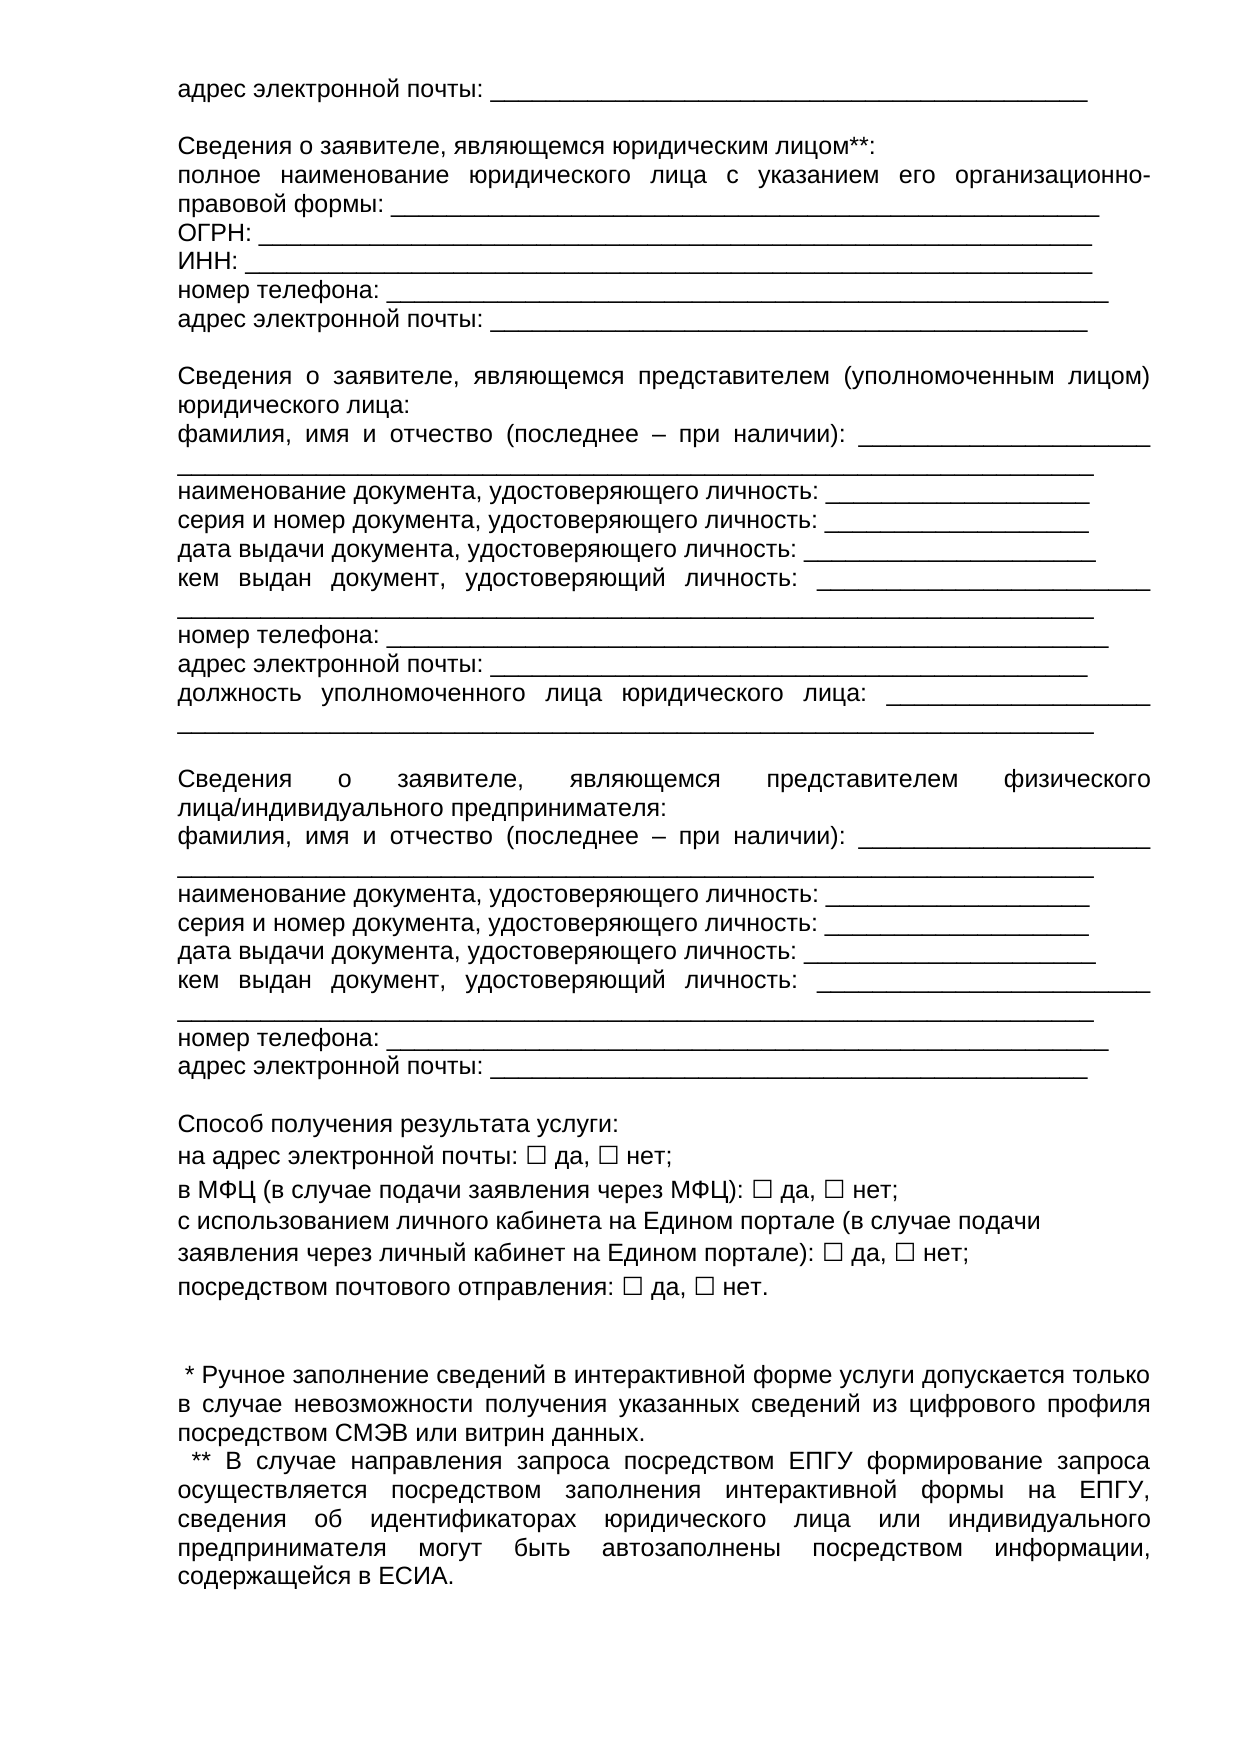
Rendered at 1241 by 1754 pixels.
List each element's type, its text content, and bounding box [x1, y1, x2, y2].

text адрес электронной почты: ___________________________________________ [177, 74, 1152, 103]
text ** В случае направления запроса посредством ЕПГУ формирование запроса осуществляется посредством заполнения интерактивной формы на ЕПГУ, сведения об идентификаторах юридического лица или индивидуального предпринимателя могут быть автозаполнены посредством информации, содержащейся в ЕСИА. [177, 1446, 1152, 1590]
text Способ получения результата услуги: [177, 1109, 1152, 1138]
text серия и номер документа, удостоверяющего личность: ___________________ [177, 908, 1152, 936]
text посредством почтового отправления: ☐ да, ☐ нет. [177, 1268, 1152, 1303]
text ОГРН: ____________________________________________________________ [177, 218, 1152, 246]
text адрес электронной почты: ___________________________________________ [177, 649, 1152, 678]
text должность уполномоченного лица юридического лица: ___________________ __________________________________________________________________ [177, 678, 1152, 735]
text Сведения о заявителе, являющемся представителем (уполномоченным лицом) юридического лица: [177, 361, 1152, 419]
text дата выдачи документа, удостоверяющего личность: _____________________ [177, 936, 1152, 965]
text адрес электронной почты: ___________________________________________ [177, 1051, 1152, 1080]
text Сведения о заявителе, являющемся юридическим лицом**: [177, 131, 1152, 160]
text на адрес электронной почты: ☐ да, ☐ нет; [177, 1138, 1152, 1172]
text в МФЦ (в случае подачи заявления через МФЦ): ☐ да, ☐ нет; [177, 1172, 1152, 1206]
text с использованием личного кабинета на Едином портале (в случае подачи заявления через личный кабинет на Едином портале): ☐ да, ☐ нет; [177, 1206, 1152, 1268]
text номер телефона: ____________________________________________________ [177, 1023, 1152, 1051]
text фамилия, имя и отчество (последнее – при наличии): _____________________ __________________________________________________________________ [177, 419, 1152, 476]
text ИНН: _____________________________________________________________ [177, 246, 1152, 275]
text полное наименование юридического лица с указанием его организационно-правовой формы: ___________________________________________________ [177, 160, 1152, 218]
text фамилия, имя и отчество (последнее – при наличии): _____________________ __________________________________________________________________ [177, 821, 1152, 879]
text кем выдан документ, удостоверяющий личность: ________________________ __________________________________________________________________ [177, 965, 1152, 1023]
text адрес электронной почты: ___________________________________________ [177, 304, 1152, 333]
text наименование документа, удостоверяющего личность: ___________________ [177, 879, 1152, 908]
text номер телефона: ____________________________________________________ [177, 620, 1152, 649]
text номер телефона: ____________________________________________________ [177, 275, 1152, 304]
text серия и номер документа, удостоверяющего личность: ___________________ [177, 505, 1152, 534]
text дата выдачи документа, удостоверяющего личность: _____________________ [177, 534, 1152, 563]
text наименование документа, удостоверяющего личность: ___________________ [177, 476, 1152, 505]
text кем выдан документ, удостоверяющий личность: ________________________ __________________________________________________________________ [177, 563, 1152, 620]
text Сведения о заявителе, являющемся представителем физического лица/индивидуального предпринимателя: [177, 764, 1152, 821]
text * Ручное заполнение сведений в интерактивной форме услуги допускается только в случае невозможности получения указанных сведений из цифрового профиля посредством СМЭВ или витрин данных. [177, 1360, 1152, 1446]
